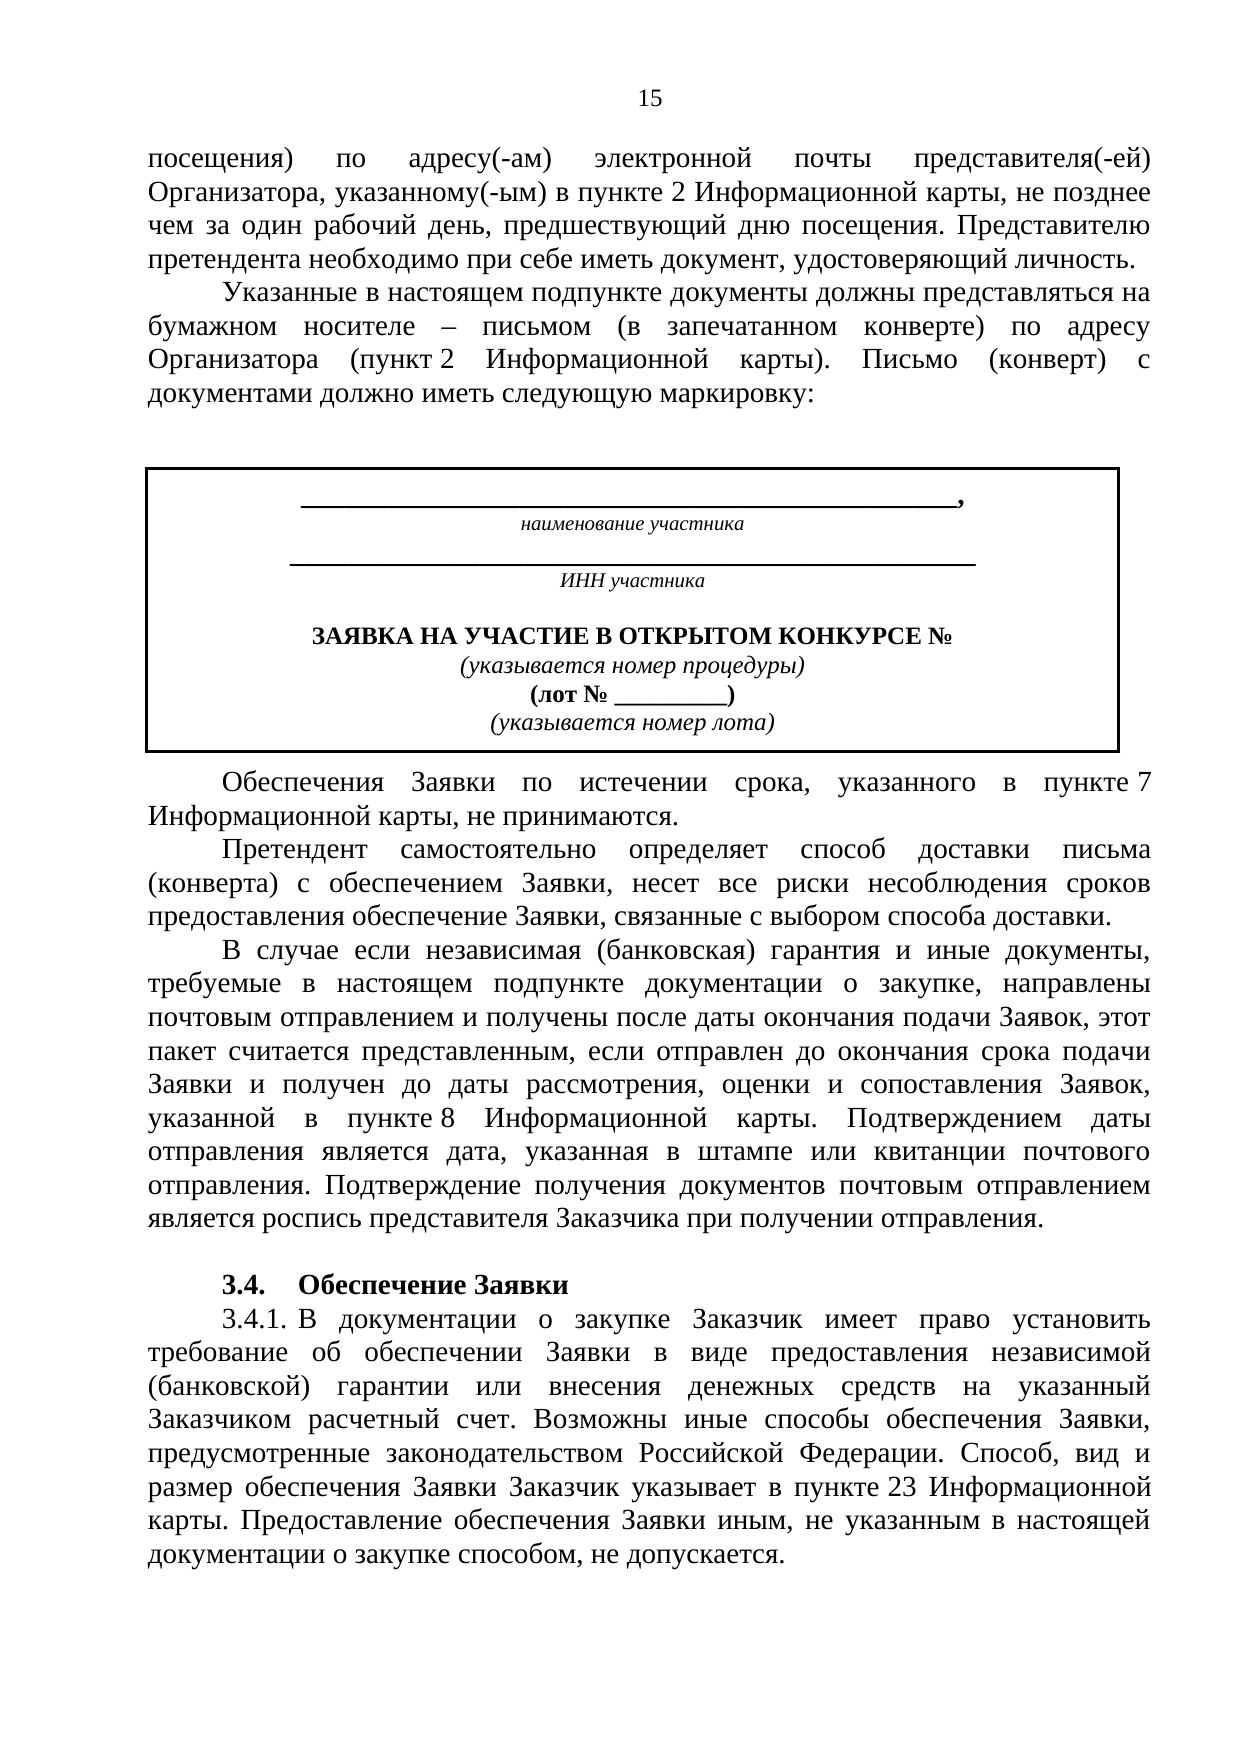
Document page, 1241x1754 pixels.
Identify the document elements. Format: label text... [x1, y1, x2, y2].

text Указанные в настоящем подпункте документы должны представляться на бумажном носителе – письмом (в запечатанном конверте) по адресу Организатора (пункт 2 Информационной карты). Письмо (конверт) с документами должно иметь следующую маркировку: [148, 274, 1152, 408]
list Обеспечение Заявки [148, 1267, 1152, 1301]
text В случае если независимая (банковская) гарантия и иные документы, требуемые в настоящем подпункте документации о закупке, направлены почтовым отправлением и получены после даты окончания подачи Заявок, этот пакет считается представленным, если отправлен до окончания срока подачи Заявки и получен до даты рассмотрения, оценки и сопоставления Заявок, указанной в пункте 8 Информационной карты. Подтверждением даты отправления является дата, указанная в штампе или квитанции почтового отправления. Подтверждение получения документов почтовым отправлением является роспись представителя Заказчика при получении отправления. [148, 932, 1152, 1234]
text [148, 140, 1152, 274]
picture [166, 419, 1174, 765]
list В документации о закупке Заказчик имеет право установить требование об обеспечении Заявки в виде предоставления независимой (банковской) гарантии или внесения денежных средств на указанный Заказчиком расчетный счет. Возможны иные способы обеспечения Заявки, предусмотренные законодательством Российской Федерации. Способ, вид и размер обеспечения Заявки Заказчик указывает в пункте 23 Информационной карты. Предоставление обеспечения Заявки иным, не указанным в настоящей документации о закупке способом, не допускается. [148, 1301, 1152, 1569]
text Претендент самостоятельно определяет способ доставки письма (конверта) с обеспечением Заявки, несет все риски несоблюдения сроков предоставления обеспечение Заявки, связанные с выбором способа доставки. [148, 831, 1152, 932]
